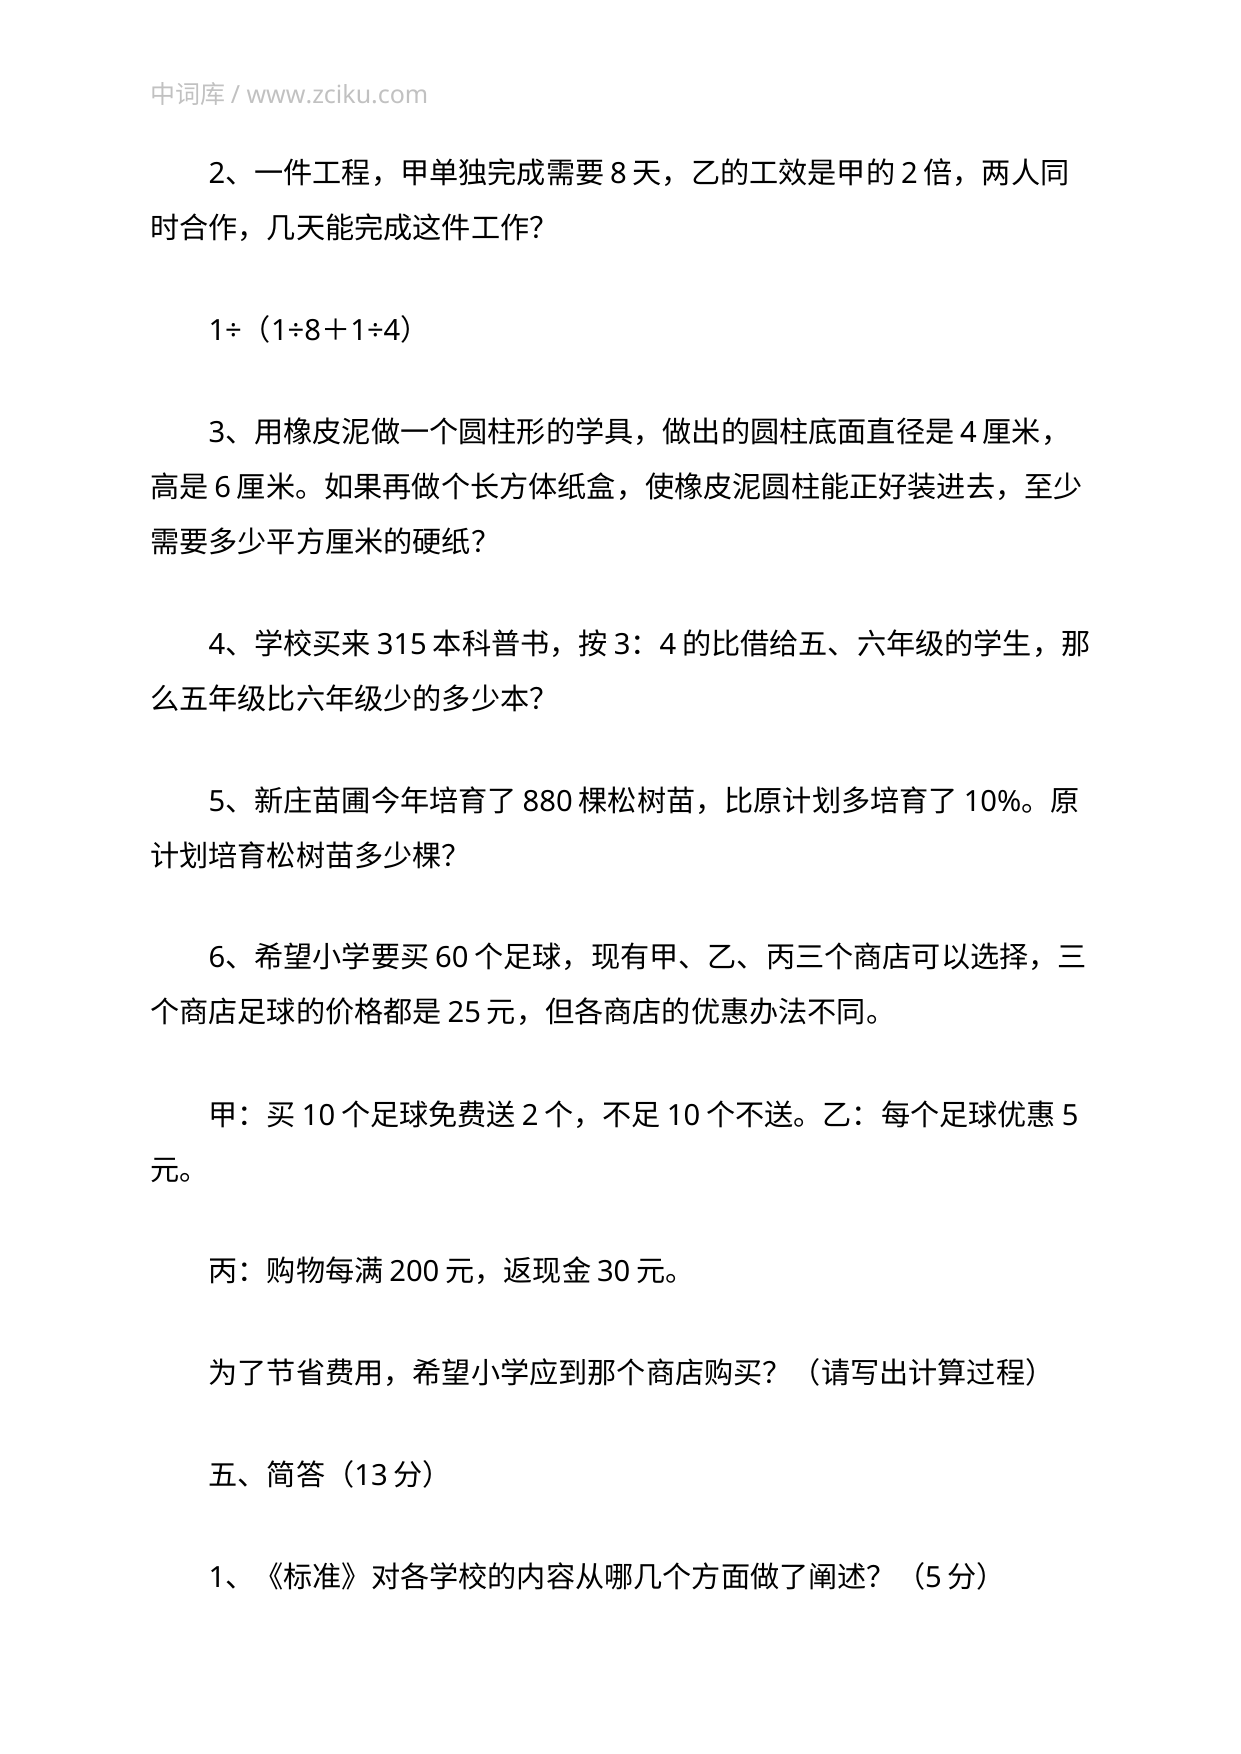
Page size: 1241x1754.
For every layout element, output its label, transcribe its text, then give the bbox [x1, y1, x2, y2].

text 4、学校买来315本科普书，按3：4的比借给五、六年级的学生，那么五年级比六年级少的多少本？ [150, 621, 1090, 718]
text 3、用橡皮泥做一个圆柱形的学具，做出的圆柱底面直径是4厘米，高是6厘米。如果再做个长方体纸盒，使橡皮泥圆柱能正好装进去，至少需要多少平方厘米的硬纸？ [150, 409, 1090, 561]
text 6、希望小学要买60个足球，现有甲、乙、丙三个商店可以选择，三个商店足球的价格都是25元，但各商店的优惠办法不同。 [150, 934, 1090, 1031]
text 甲：买10个足球免费送2个，不足10个不送。乙：每个足球优惠5元。 [150, 1091, 1090, 1188]
text 为了节省费用，希望小学应到那个商店购买？（请写出计算过程） [150, 1350, 1090, 1392]
text 五、简答（13分） [150, 1452, 1090, 1494]
text 2、一件工程，甲单独完成需要8天，乙的工效是甲的2倍，两人同时合作，几天能完成这件工作？ [150, 150, 1090, 247]
text 1、《标准》对各学校的内容从哪几个方面做了阐述？（5分） [150, 1553, 1090, 1596]
text 丙：购物每满200元，返现金30元。 [150, 1248, 1090, 1290]
text 1÷（1÷8＋1÷4） [150, 307, 1090, 349]
text 5、新庄苗圃今年培育了880棵松树苗，比原计划多培育了10%。原计划培育松树苗多少棵？ [150, 777, 1090, 874]
